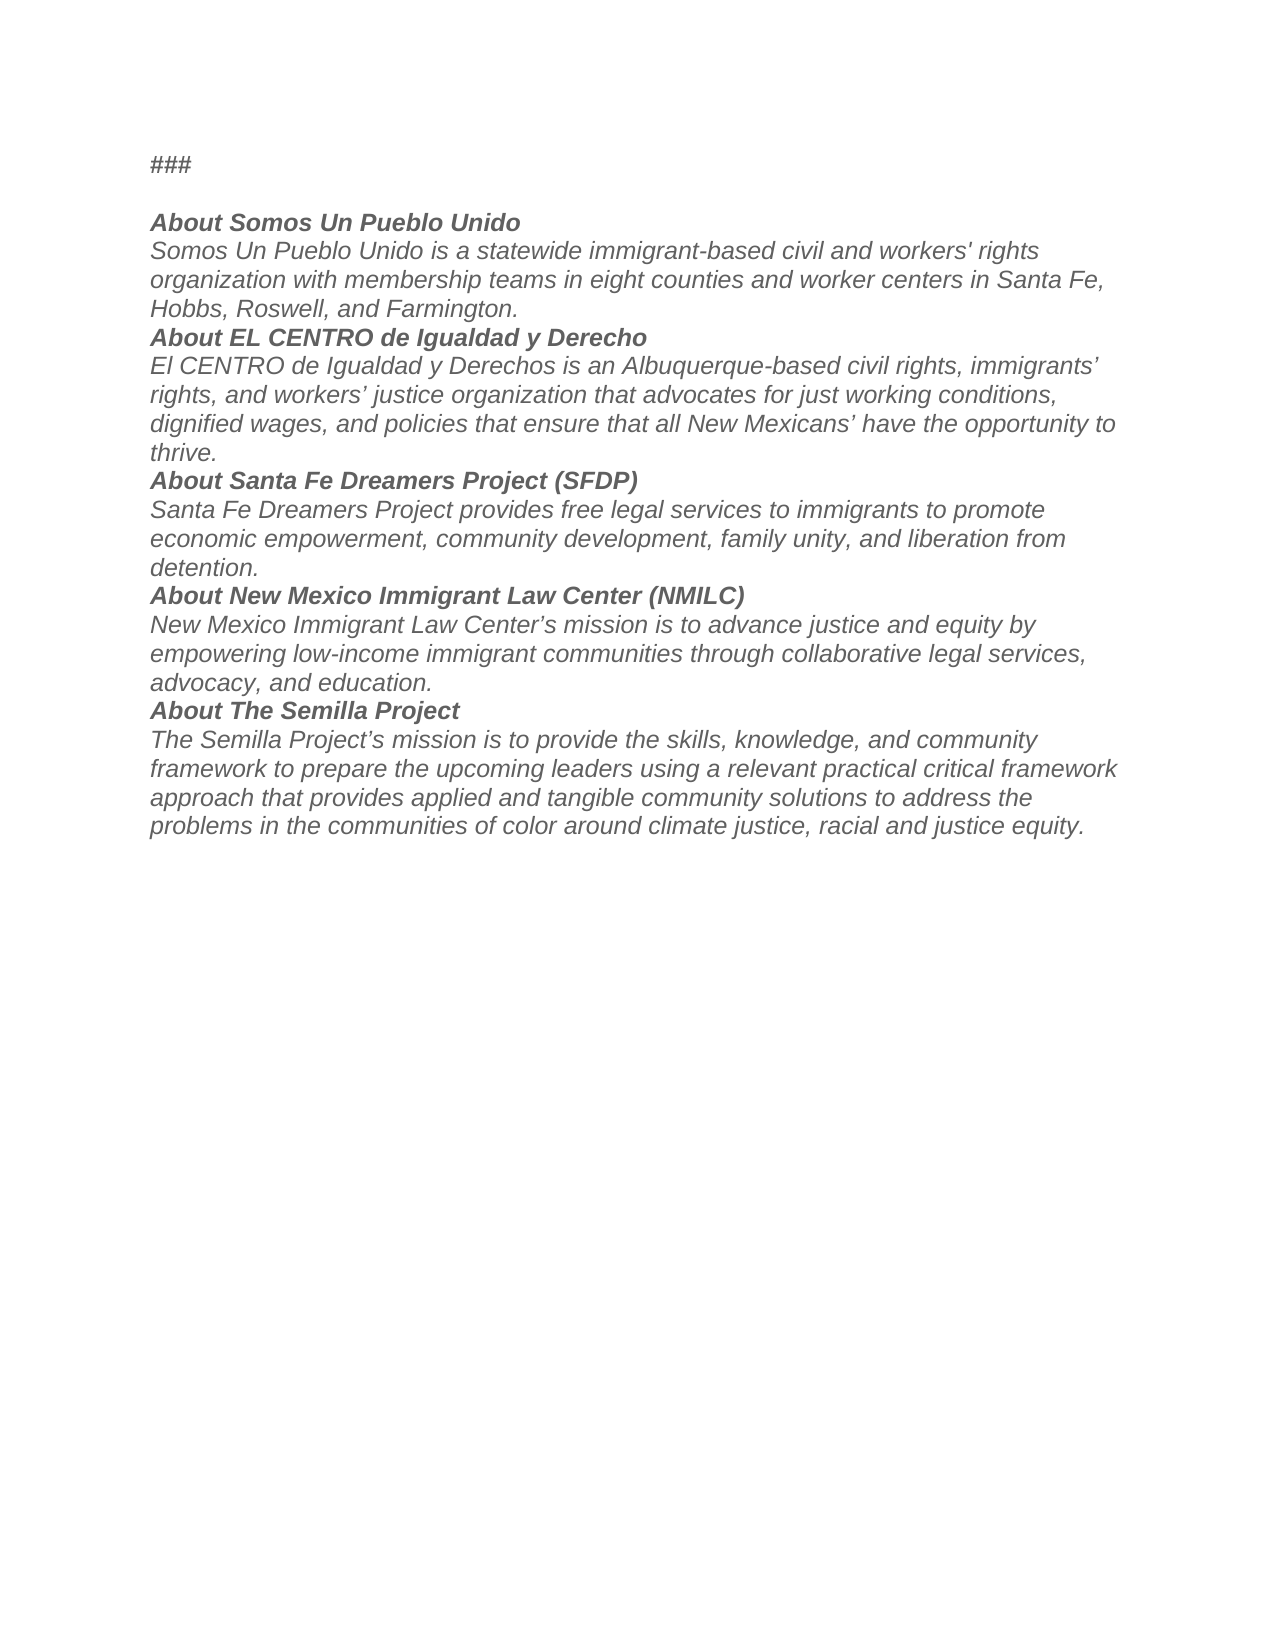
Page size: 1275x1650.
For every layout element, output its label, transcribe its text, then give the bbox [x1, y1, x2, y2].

text About New Mexico Immigrant Law Center (NMILC) New Mexico Immigrant Law Center’s mission is to advance justice and equity by empowering low-income immigrant communities through collaborative legal services, advocacy, and education. [150, 581, 1125, 696]
text About EL CENTRO de Igualdad y Derecho El CENTRO de Igualdad y Derechos is an Albuquerque-based civil rights, immigrants’ rights, and workers’ justice organization that advocates for just working conditions, dignified wages, and policies that ensure that all New Mexicans’ have the opportunity to thrive. [150, 322, 1125, 466]
text About Somos Un Pueblo Unido Somos Un Pueblo Unido is a statewide immigrant-based civil and workers' rights organization with membership teams in eight counties and worker centers in Santa Fe, Hobbs, Roswell, and Farmington. [150, 207, 1125, 322]
text ### [150, 150, 1125, 207]
text About Santa Fe Dreamers Project (SFDP) Santa Fe Dreamers Project provides free legal services to immigrants to promote economic empowerment, community development, family unity, and liberation from detention. [150, 466, 1125, 581]
text About The Semilla Project The Semilla Project’s mission is to provide the skills, knowledge, and community framework to prepare the upcoming leaders using a relevant practical critical framework approach that provides applied and tangible community solutions to address the problems in the communities of color around climate justice, racial and justice equity. [150, 696, 1125, 840]
